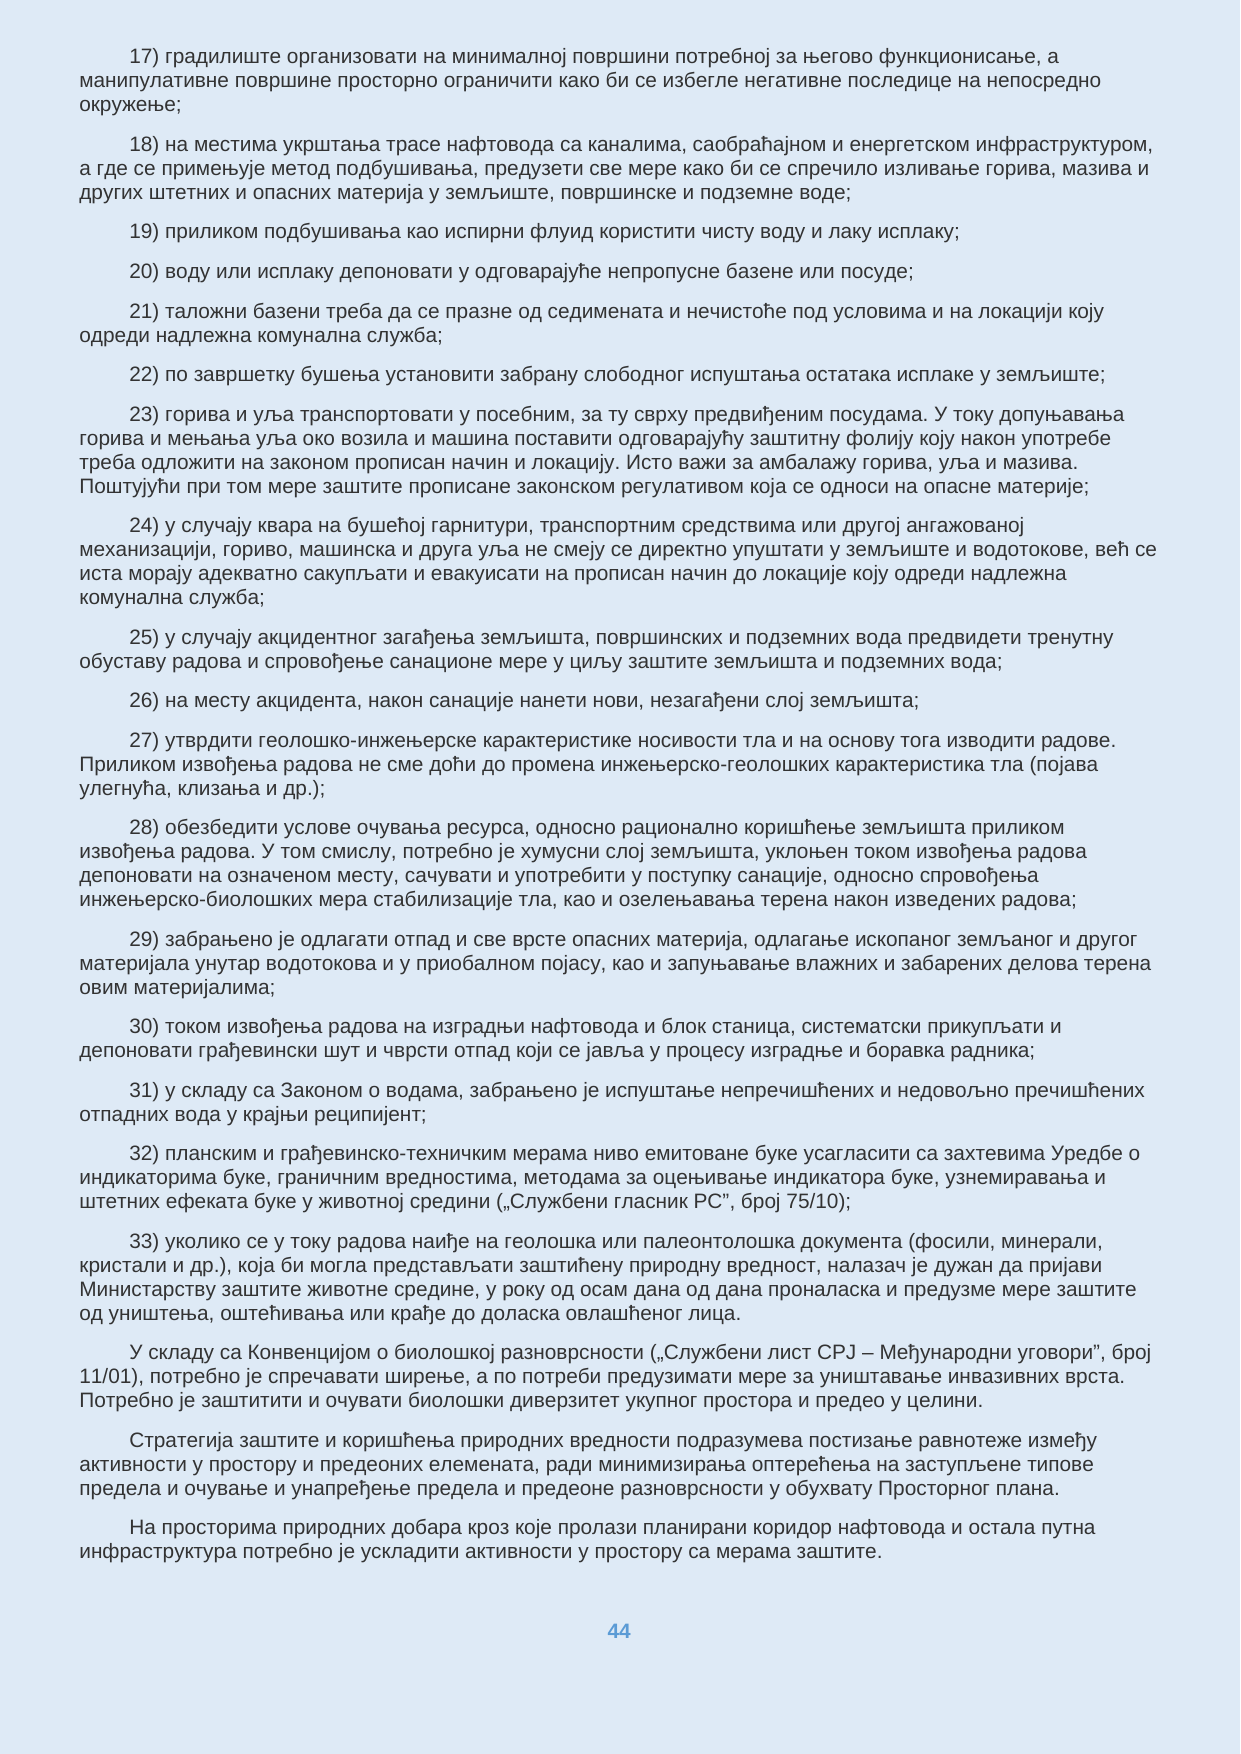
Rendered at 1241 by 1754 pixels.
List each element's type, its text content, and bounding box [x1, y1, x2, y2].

text 18) на местима укрштања трасе нафтовода са каналима, саобраћајном и енергетском инфраструктуром, а где се примењује метод подбушивања, предузети све мере како би се спречило изливање горива, мазива и других штетних и опасних материја у земљиште, површинске и подземне воде; [79, 132, 1159, 204]
text 33) уколико се у току радова наиђе на геолошка или палеонтолошка документа (фосили, минерали, кристали и др.), која би могла представљати заштићену природну вредност, налазач је дужан да пријави Министарству заштите животне средине, у року од осам дана од дана проналаска и предузме мере заштите од уништења, оштећивања или крађе до доласка овлашћеног лица. [79, 1229, 1159, 1324]
text Стратегија заштите и коришћења природних вредности подразумева постизање равнотеже између активности у простору и предеоних елемената, ради минимизирања оптерећења на заступљене типове предела и очување и унапређење предела и предеоне разноврсности у обухвату Просторног плана. [79, 1428, 1159, 1499]
text 23) горива и уља транспортовати у посебним, за ту сврху предвиђеним посудама. У току допуњавања горива и мењања уља око возила и машина поставити одговарајућу заштитну фолију коју након употребе треба одложити на законом прописан начин и локацију. Исто важи за амбалажу горива, уља и мазива. Поштујући при том мере заштите прописане законском регулативом која се односи на опасне материје; [79, 402, 1159, 497]
text 22) по завршетку бушења установити забрану слободног испуштања остатака исплаке у земљиште; [79, 362, 1159, 386]
text 26) на месту акцидента, након санације нанети нови, незагађени слој земљишта; [79, 688, 1159, 712]
text На просторима природних добара кроз које пролази планирани коридор нафтовода и остала путна инфраструктура потребно је ускладити активности у простору са мерама заштите. [79, 1515, 1159, 1563]
text 20) воду или исплаку депоновати у одговарајуће непропусне базене или посуде; [79, 259, 1159, 283]
text У складу са Конвенцијом о биолошкој разноврсности („Службени лист СРЈ – Међународни уговори”, број 11/01), потребно је спречавати ширење, а по потреби предузимати мере за уништавање инвазивних врста. Потребно је заштитити и очувати биолошки диверзитет укупног простора и предео у целини. [79, 1340, 1159, 1412]
text 19) приликом подбушивања као испирни флуид користити чисту воду и лаку исплаку; [79, 219, 1159, 243]
text 21) таложни базени треба да се празне од седимената и нечистоће под условима и на локацији коју одреди надлежна комунална служба; [79, 298, 1159, 346]
text 17) градилиште организовати на минималној површини потребној за његово функционисање, а манипулативне површине просторно ограничити како би се избегле негативне последице на непосредно окружење; [79, 44, 1159, 116]
text 31) у складу са Законом о водама, забрањено је испуштање непречишћених и недовољно пречишћених отпадних вода у крајњи реципијент; [79, 1078, 1159, 1126]
text 29) забрањено је одлагати отпад и све врсте опасних материја, одлагање ископаног земљаног и другог материјала унутар водотокова и у приобалном појасу, као и запуњавање влажних и забарених делова терена овим материјалима; [79, 927, 1159, 998]
text 27) утврдити геолошко-инжењерске карактеристике носивости тла и на основу тога изводити радове. Приликом извођења радова не сме доћи до промена инжењерско-геолошких карактеристика тла (појава улегнућа, клизања и др.); [79, 728, 1159, 799]
text 24) у случају квара на бушећој гарнитури, транспортним средствима или другој ангажованој механизацији, гориво, машинска и друга уља не смеју се директно упуштати у земљиште и водотокове, већ се иста морају адекватно сакупљати и евакуисати на прописан начин до локације коју одреди надлежна комунална служба; [79, 513, 1159, 609]
text 30) током извођења радова на изградњи нафтовода и блок станица, систематски прикупљати и депоновати грађевински шут и чврсти отпад који се јавља у процесу изградње и боравка радника; [79, 1014, 1159, 1062]
text 25) у случају акцидентног загађења земљишта, површинских и подземних вода предвидети тренутну обуставу радова и спровођење санационе мере у циљу заштите земљишта и подземних вода; [79, 624, 1159, 672]
text 28) обезбедити услове очувања ресурса, односно рационално коришћење земљишта приликом извођења радова. У том смислу, потребно је хумусни слој земљишта, уклоњен током извођења радова депоновати на означеном месту, сачувати и употребити у поступку санације, односно спровођења инжењерско-биолошких мера стабилизације тла, као и озелењавања терена након изведених радова; [79, 815, 1159, 911]
text 32) планским и грађевинско-техничким мерама ниво емитоване буке усагласити са захтевима Уредбе о индикаторима буке, граничним вредностима, методама за оцењивање индикатора буке, узнемиравања и штетних ефеката буке у животној средини („Службени гласник PC”, број 75/10); [79, 1141, 1159, 1213]
